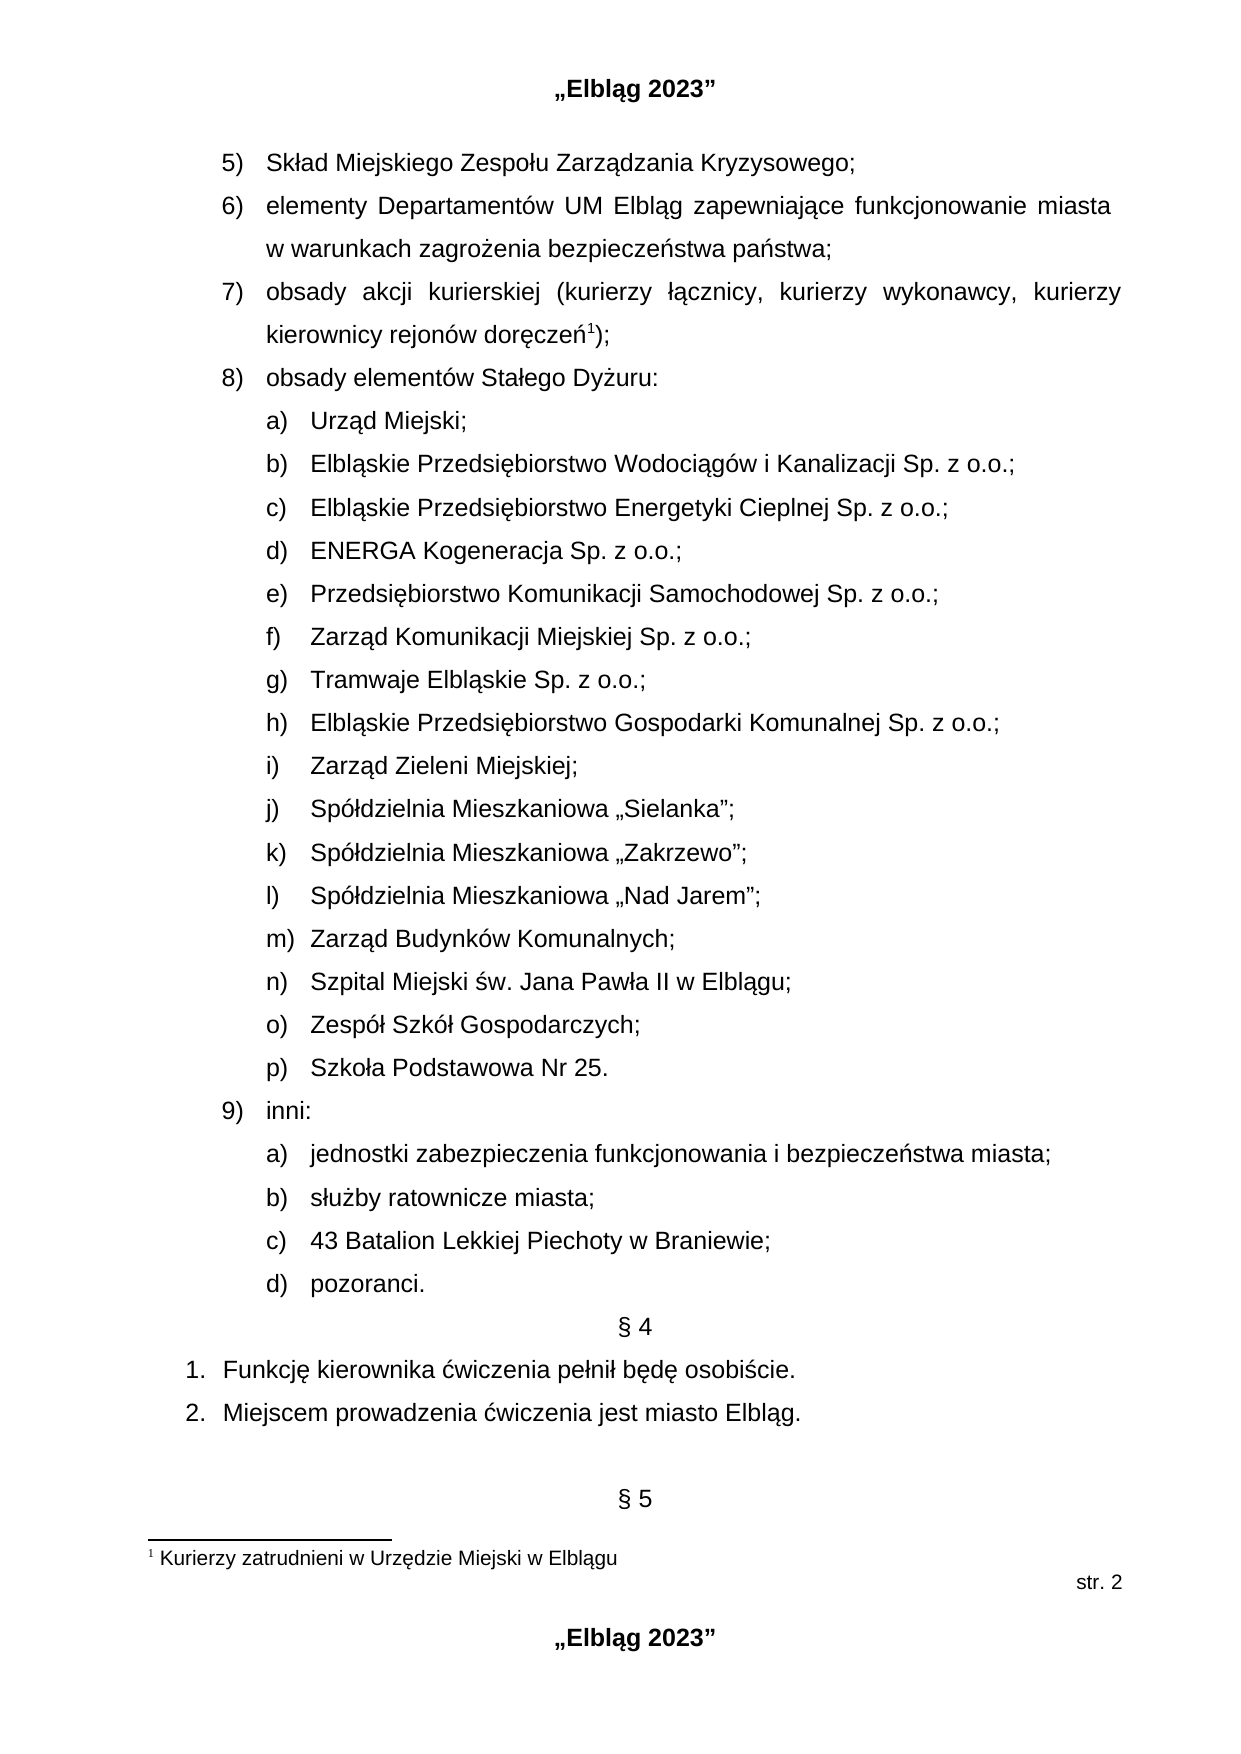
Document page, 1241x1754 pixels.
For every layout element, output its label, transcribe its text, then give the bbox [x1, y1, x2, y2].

list Urząd Miejski; [266, 406, 1122, 435]
list obsady akcji kurierskiej (kurierzy łącznicy, kurierzy wykonawcy, kurierzy kierownicy rejonów doręczeń); [221, 277, 1122, 349]
list 43 Batalion Lekkiej Piechoty w Braniewie; [266, 1226, 1122, 1254]
list ENERGA Kogeneracja Sp. z o.o.; [266, 536, 1122, 564]
list jednostki zabezpieczenia funkcjonowania i bezpieczeństwa miasta; [266, 1139, 1122, 1168]
list Miejscem prowadzenia ćwiczenia jest miasto Elbląg. [185, 1398, 1122, 1427]
list Skład Miejskiego Zespołu Zarządzania Kryzysowego; [221, 148, 1122, 176]
list Elbląskie Przedsiębiorstwo Wodociągów i Kanalizacji Sp. z o.o.; [266, 449, 1122, 478]
list Spółdzielnia Mieszkaniowa „Zakrzewo”; [266, 838, 1122, 866]
list Przedsiębiorstwo Komunikacji Samochodowej Sp. z o.o.; [266, 579, 1122, 608]
list Szkoła Podstawowa Nr 25. [266, 1053, 1122, 1082]
list Zarząd Zieleni Miejskiej; [266, 751, 1122, 780]
list Tramwaje Elbląskie Sp. z o.o.; [266, 665, 1122, 694]
list Zarząd Budynków Komunalnych; [266, 924, 1122, 953]
list Zarząd Komunikacji Miejskiej Sp. z o.o.; [266, 622, 1122, 651]
text § 5 [148, 1484, 1122, 1513]
list elementy Departamentów UM Elbląg zapewniające funkcjonowanie miasta w warunkach zagrożenia bezpieczeństwa państwa; [221, 191, 1122, 263]
list Funkcję kierownika ćwiczenia pełnił będę osobiście. [185, 1355, 1122, 1384]
list Szpital Miejski św. Jana Pawła II w Elblągu; [266, 967, 1122, 996]
list służby ratownicze miasta; [266, 1183, 1122, 1211]
list Elbląskie Przedsiębiorstwo Gospodarki Komunalnej Sp. z o.o.; [266, 708, 1122, 737]
list Spółdzielnia Mieszkaniowa „Sielanka”; [266, 794, 1122, 823]
list pozoranci. [266, 1269, 1122, 1298]
text § 4 [148, 1312, 1122, 1341]
list obsady elementów Stałego Dyżuru: [221, 363, 1122, 392]
list Elbląskie Przedsiębiorstwo Energetyki Cieplnej Sp. z o.o.; [266, 493, 1122, 521]
list Zespół Szkół Gospodarczych; [266, 1010, 1122, 1039]
list inni: [221, 1096, 1122, 1125]
list Spółdzielnia Mieszkaniowa „Nad Jarem”; [266, 881, 1122, 909]
